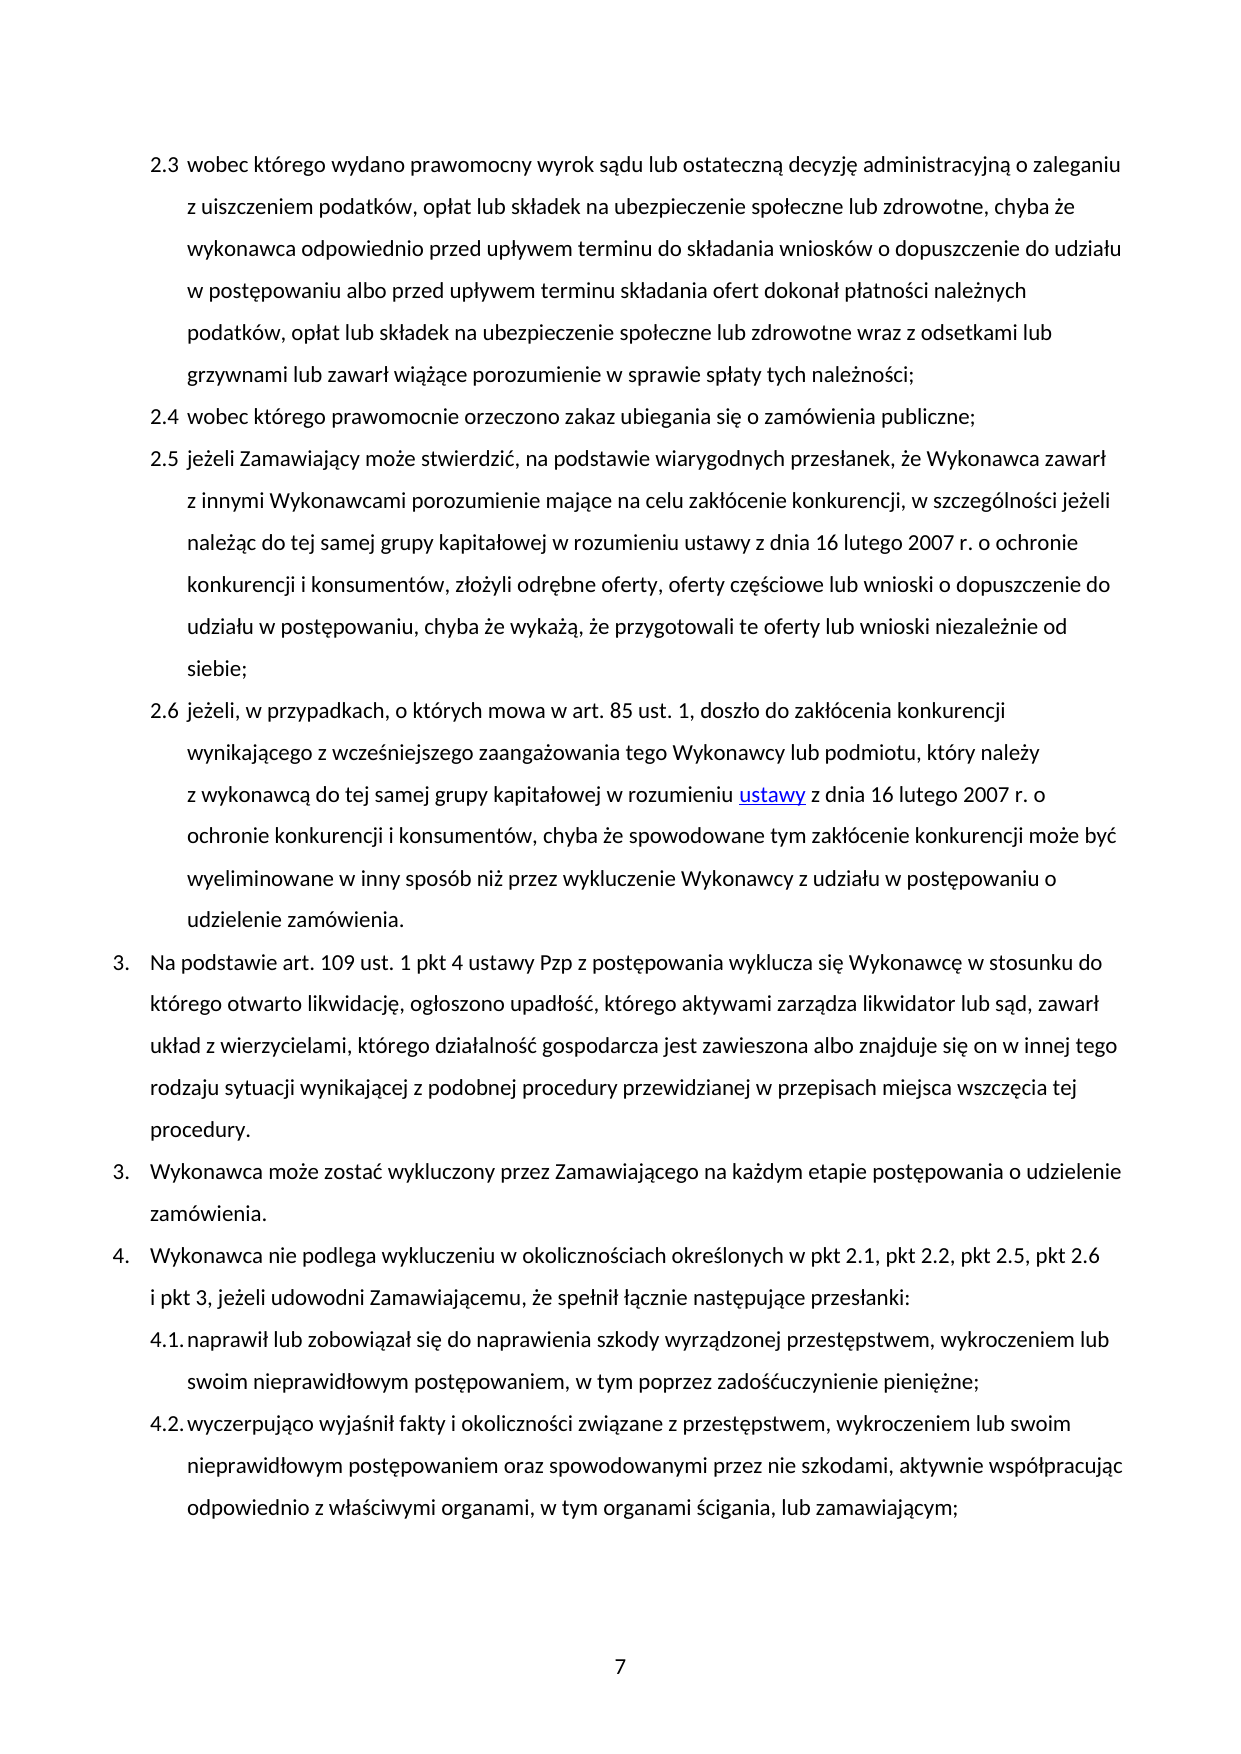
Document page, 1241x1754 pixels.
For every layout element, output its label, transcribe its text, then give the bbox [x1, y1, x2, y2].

list naprawił lub zobowiązał się do naprawienia szkody wyrządzonej przestępstwem, wykroczeniem lub swoim nieprawidłowym postępowaniem, w tym poprzez zadośćuczynienie pieniężne; [150, 1325, 1128, 1395]
list wobec którego wydano prawomocny wyrok sądu lub ostateczną decyzję administracyjną o zaleganiu z uiszczeniem podatków, opłat lub składek na ubezpieczenie społeczne lub zdrowotne, chyba że wykonawca odpowiednio przed upływem terminu do składania wniosków o dopuszczenie do udziału w postępowaniu albo przed upływem terminu składania ofert dokonał płatności należnych podatków, opłat lub składek na ubezpieczenie społeczne lub zdrowotne wraz z odsetkami lub grzywnami lub zawarł wiążące porozumienie w sprawie spłaty tych należności; [150, 150, 1128, 388]
list Wykonawca nie podlega wykluczeniu w okolicznościach określonych w pkt 2.1, pkt 2.2, pkt 2.5, pkt 2.6 i pkt 3, jeżeli udowodni Zamawiającemu, że spełnił łącznie następujące przesłanki: [112, 1241, 1128, 1311]
list jeżeli, w przypadkach, o których mowa w art. 85 ust. 1, doszło do zakłócenia konkurencji wynikającego z wcześniejszego zaangażowania tego Wykonawcy lub podmiotu, który należy z wykonawcą do tej samej grupy kapitałowej w rozumieniu ustawy z dnia 16 lutego 2007 r. o ochronie konkurencji i konsumentów, chyba że spowodowane tym zakłócenie konkurencji może być wyeliminowane w inny sposób niż przez wykluczenie Wykonawcy z udziału w postępowaniu o udzielenie zamówienia. [150, 696, 1128, 934]
list wyczerpująco wyjaśnił fakty i okoliczności związane z przestępstwem, wykroczeniem lub swoim nieprawidłowym postępowaniem oraz spowodowanymi przez nie szkodami, aktywnie współpracując odpowiednio z właściwymi organami, w tym organami ścigania, lub zamawiającym; [150, 1409, 1128, 1521]
list Wykonawca może zostać wykluczony przez Zamawiającego na każdym etapie postępowania o udzielenie zamówienia. [112, 1157, 1128, 1227]
list wobec którego prawomocnie orzeczono zakaz ubiegania się o zamówienia publiczne; [150, 402, 1128, 430]
list jeżeli Zamawiający może stwierdzić, na podstawie wiarygodnych przesłanek, że Wykonawca zawarł z innymi Wykonawcami porozumienie mające na celu zakłócenie konkurencji, w szczególności jeżeli należąc do tej samej grupy kapitałowej w rozumieniu ustawy z dnia 16 lutego 2007 r. o ochronie konkurencji i konsumentów, złożyli odrębne oferty, oferty częściowe lub wnioski o dopuszczenie do udziału w postępowaniu, chyba że wykażą, że przygotowali te oferty lub wnioski niezależnie od siebie; [150, 444, 1128, 682]
list Na podstawie art. 109 ust. 1 pkt 4 ustawy Pzp z postępowania wyklucza się Wykonawcę w stosunku do którego otwarto likwidację, ogłoszono upadłość, którego aktywami zarządza likwidator lub sąd, zawarł układ z wierzycielami, którego działalność gospodarcza jest zawieszona albo znajduje się on w innej tego rodzaju sytuacji wynikającej z podobnej procedury przewidzianej w przepisach miejsca wszczęcia tej procedury. [112, 948, 1128, 1143]
